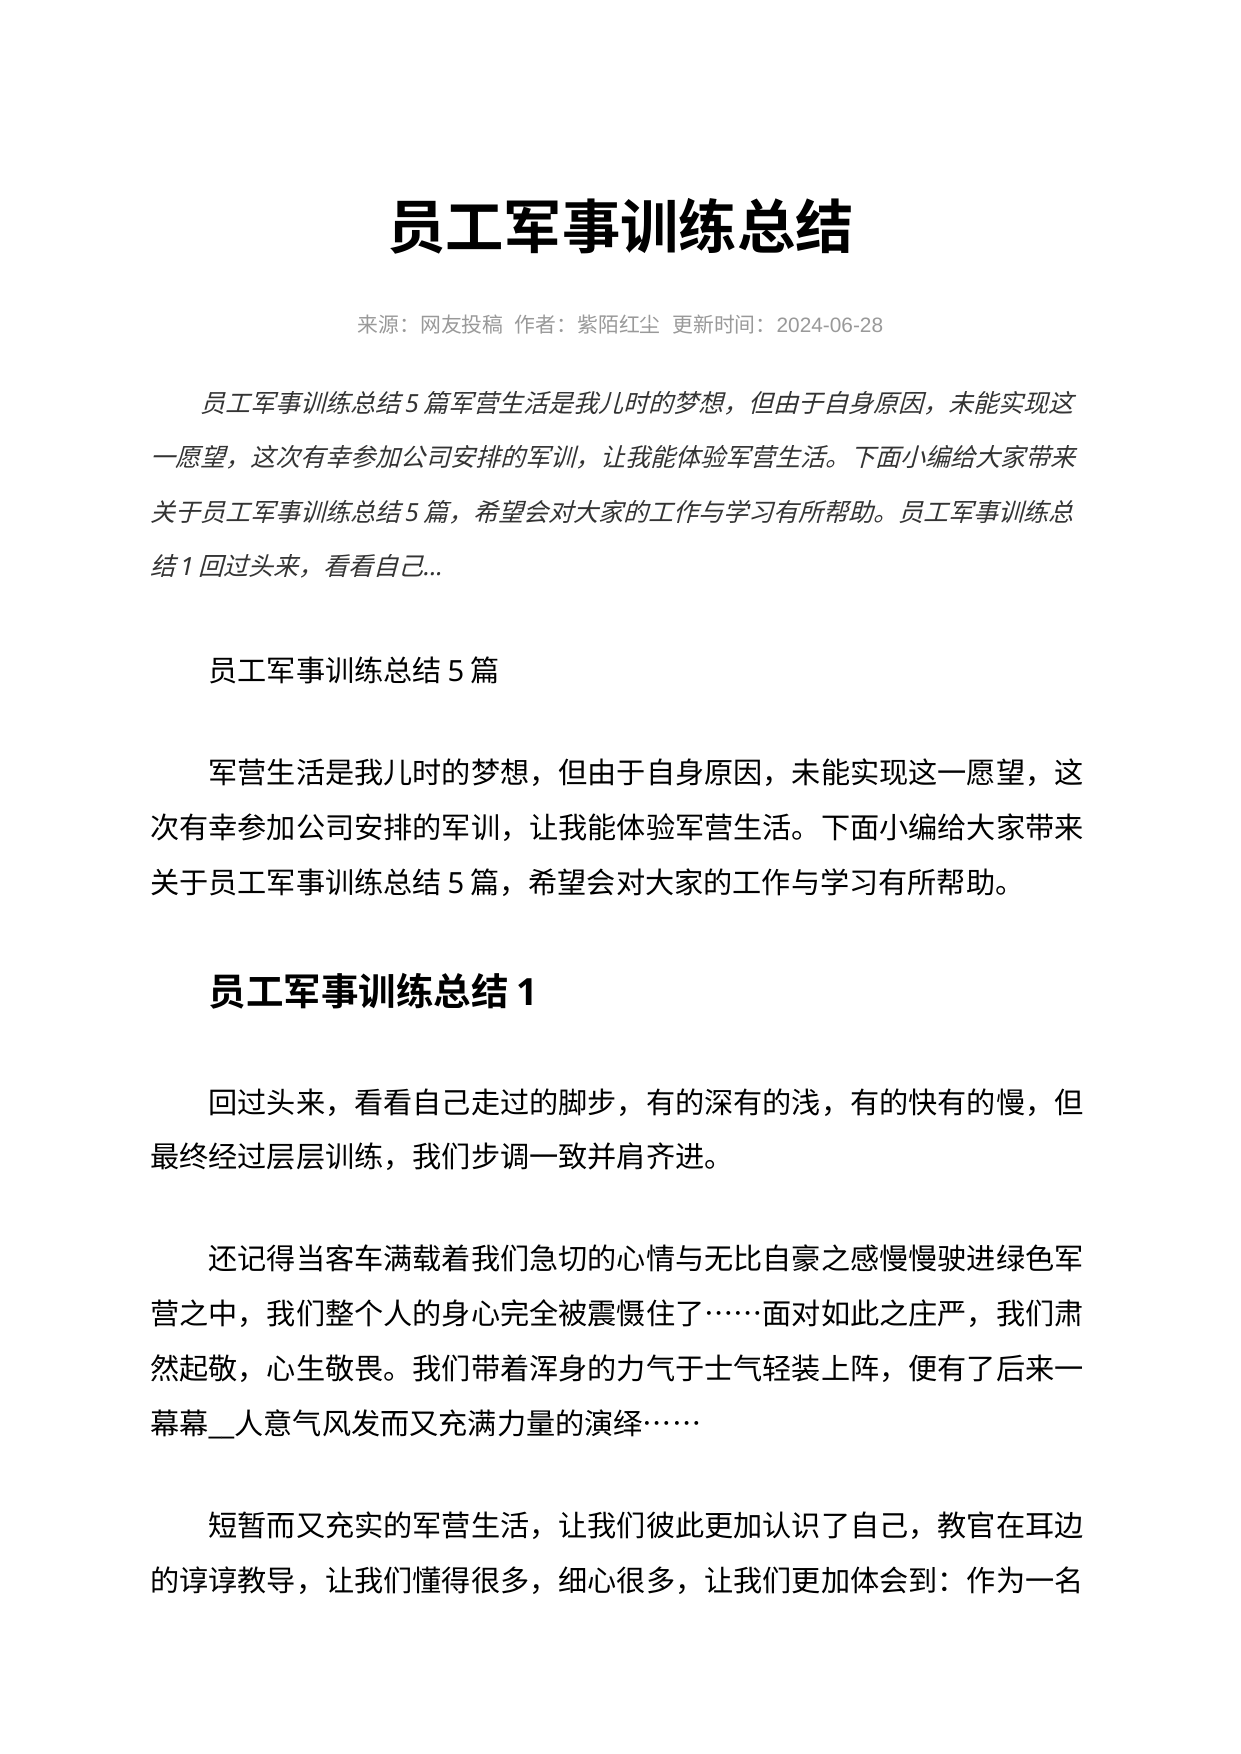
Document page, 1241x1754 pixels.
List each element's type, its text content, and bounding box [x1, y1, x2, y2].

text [150, 1502, 1090, 1600]
text 员工军事训练总结5篇 [150, 648, 1090, 690]
text 还记得当客车满载着我们急切的心情与无比自豪之感慢慢驶进绿色军营之中，我们整个人的身心完全被震慑住了……面对如此之庄严，我们肃然起敬，心生敬畏。我们带着浑身的力气于士气轻装上阵，便有了后来一幕幕__人意气风发而又充满力量的演绎…… [150, 1236, 1090, 1443]
text 回过头来，看看自己走过的脚步，有的深有的浅，有的快有的慢，但最终经过层层训练，我们步调一致并肩齐进。 [150, 1079, 1090, 1176]
text 员工军事训练总结1 [150, 962, 1090, 1016]
subtitle 员工军事训练总结 [150, 181, 1090, 266]
text 来源：网友投稿 作者：紫陌红尘 更新时间：2024-06-28 [150, 313, 1090, 337]
text 员工军事训练总结5篇军营生活是我儿时的梦想，但由于自身原因，未能实现这一愿望，这次有幸参加公司安排的军训，让我能体验军营生活。下面小编给大家带来关于员工军事训练总结5篇，希望会对大家的工作与学习有所帮助。员工军事训练总结1回过头来，看看自己... [150, 383, 1090, 583]
text 军营生活是我儿时的梦想，但由于自身原因，未能实现这一愿望，这次有幸参加公司安排的军训，让我能体验军营生活。下面小编给大家带来关于员工军事训练总结5篇，希望会对大家的工作与学习有所帮助。 [150, 750, 1090, 902]
